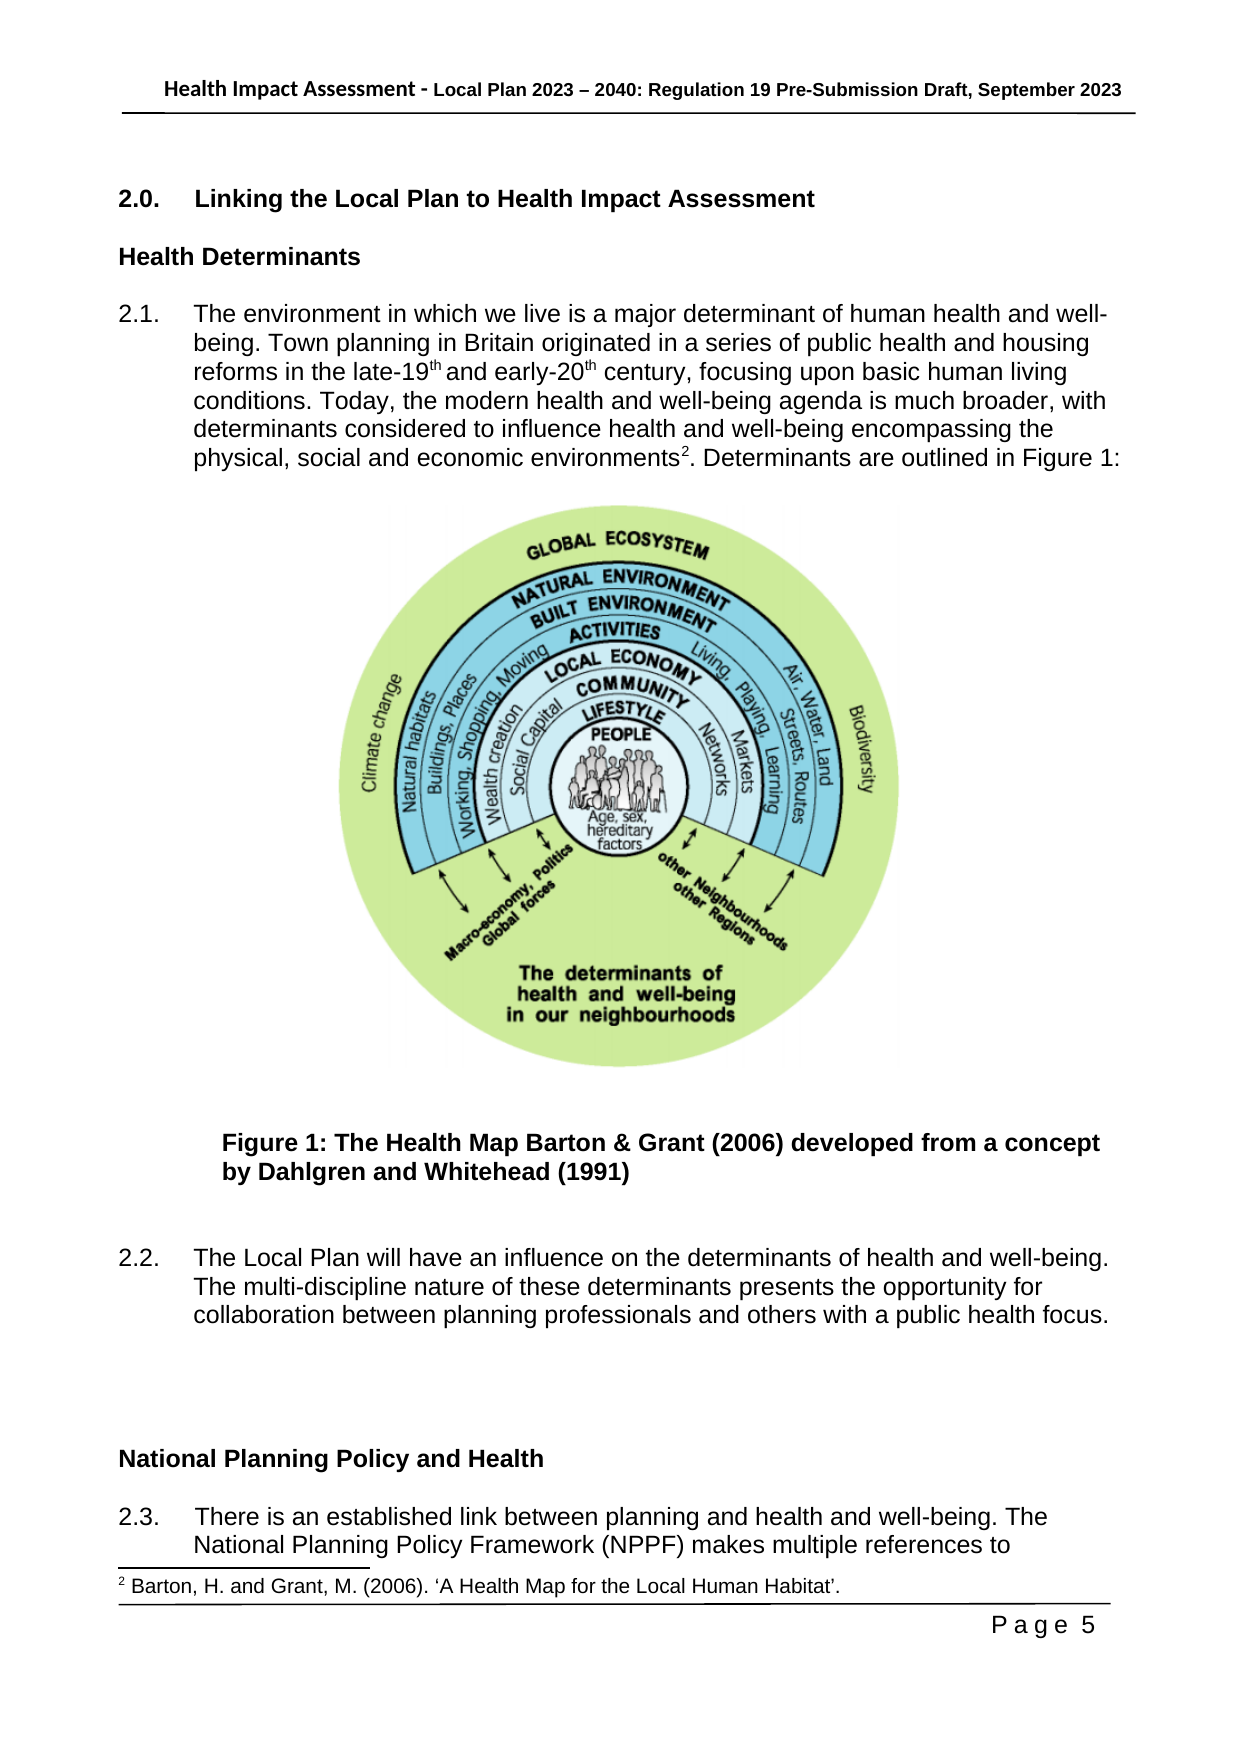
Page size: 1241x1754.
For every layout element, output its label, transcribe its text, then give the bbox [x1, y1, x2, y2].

picture [335, 500, 905, 1071]
text 2.2. The Local Plan will have an influence on the determinants of health and well-being. The multi-discipline nature of these determinants presents the opportunity for collaboration between planning professionals and others with a public health focus. [118, 1243, 1122, 1329]
subtitle Health Determinants [118, 242, 1122, 271]
text 2.1. The environment in which we live is a major determinant of human health and well-being. Town planning in Britain originated in a series of public health and housing reforms in the late-19th and early-20th century, focusing upon basic human living conditions. Today, the modern health and well-being agenda is much broader, with determinants considered to influence health and well-being encompassing the physical, social and economic environments. Determinants are outlined in Figure 1: [118, 299, 1122, 472]
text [118, 1502, 1122, 1559]
text Figure 1: The Health Map Barton & Grant (2006) developed from a concept by Dahlgren and Whitehead (1991) [222, 1128, 1122, 1185]
subtitle 2.0. Linking the Local Plan to Health Impact Assessment [118, 184, 1122, 213]
subtitle National Planning Policy and Health [118, 1444, 1122, 1473]
